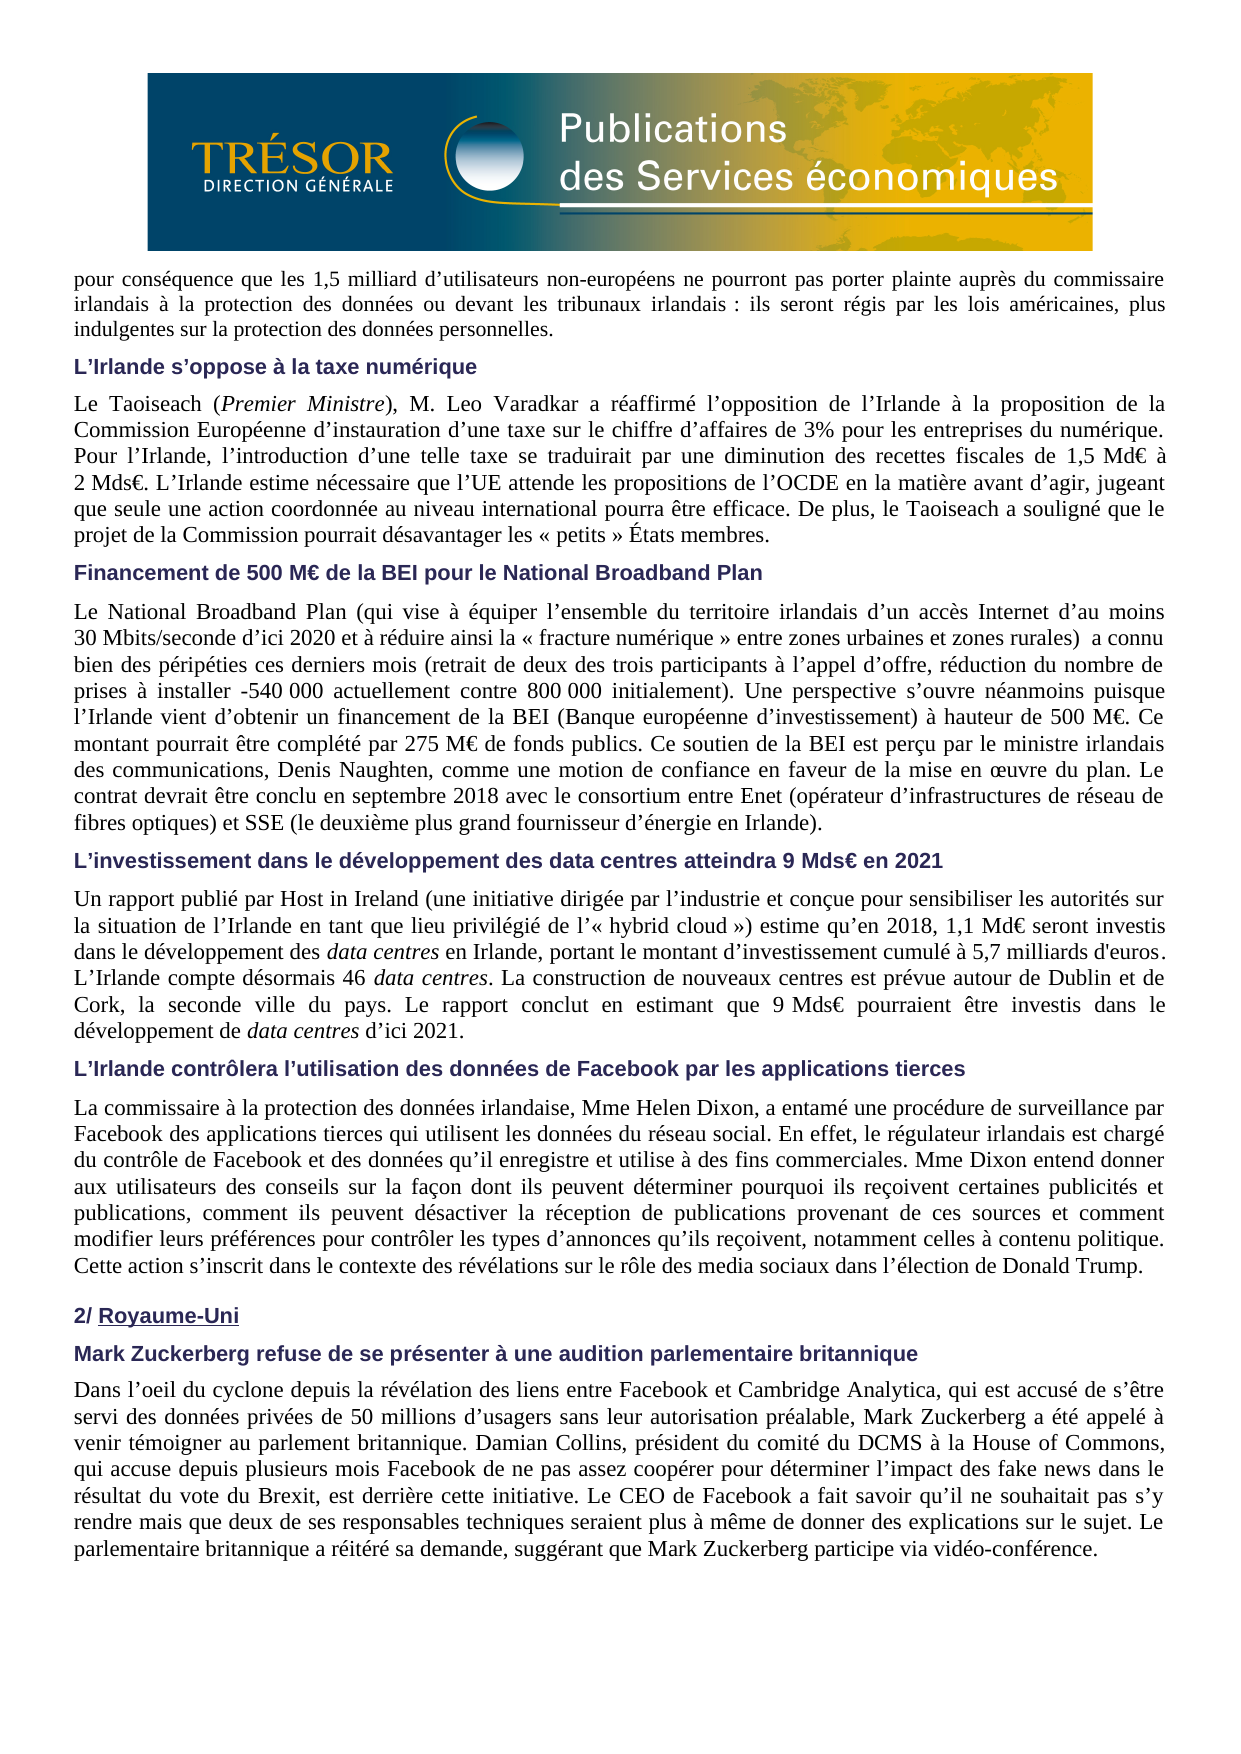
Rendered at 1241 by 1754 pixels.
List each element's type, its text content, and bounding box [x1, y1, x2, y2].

picture [472, 123, 508, 129]
text Le Taoiseach (Premier Ministre), M. Leo Varadkar a réaffirmé l’opposition de l’Irlande à la proposition de la Commission Européenne d’instauration d’une taxe sur le chiffre d’affaires de 3% pour les entreprises du numérique. Pour l’Irlande, l’introduction d’une telle taxe se traduirait par une diminution des recettes fiscales de 1,5 Md€ à 2 Mds€. L’Irlande estime nécessaire que l’UE attende les propositions de l’OCDE en la matière avant d’agir, jugeant que seule une action coordonnée au niveau international pourra être efficace. De plus, le Taoiseach a souligné que le projet de la Commission pourrait désavantager les « petits » États membres. [74, 389, 1166, 548]
text L’Irlande contrôlera l’utilisation des données de Facebook par les applications tierces [74, 1056, 1093, 1081]
text Mark Zuckerberg refuse de se présenter à une audition parlementaire britannique [74, 1341, 1166, 1366]
text Financement de 500 M€ de la BEI pour le National Broadband Plan [74, 560, 1166, 585]
picture [147, 73, 446, 251]
text Le National Broadband Plan (qui vise à équiper l’ensemble du territoire irlandais d’un accès Internet d’au moins 30 Mbits/seconde d’ici 2020 et à réduire ainsi la « fracture numérique » entre zones urbaines et zones rurales) a connu bien des péripéties ces derniers mois (retrait de deux des trois participants à l’appel d’offre, réduction du nombre de prises à installer -540 000 actuellement contre 800 000 initialement). Une perspective s’ouvre néanmoins puisque l’Irlande vient d’obtenir un financement de la BEI (Banque européenne d’investissement) à hauteur de 500 M€. Ce montant pourrait être complété par 275 M€ de fonds publics. Ce soutien de la BEI est perçu par le ministre irlandais des communications, Denis Naughten, comme une motion de confiance en faveur de la mise en œuvre du plan. Le contrat devrait être conclu en septembre 2018 avec le consortium entre Enet (opérateur d’infrastructures de réseau de fibres optiques) et SSE (le deuxième plus grand fournisseur d’énergie en Irlande). [74, 598, 1166, 835]
text La commissaire à la protection des données irlandaise, Mme Helen Dixon, a entamé une procédure de surveillance par Facebook des applications tierces qui utilisent les données du réseau social. En effet, le régulateur irlandais est chargé du contrôle de Facebook et des données qu’il enregistre et utilise à des fins commerciales. Mme Dixon entend donner aux utilisateurs des conseils sur la façon dont ils peuvent déterminer pourquoi ils reçoivent certaines publicités et publications, comment ils peuvent désactiver la réception de publications provenant de ces sources et comment modifier leurs préférences pour contrôler les types d’annonces qu’ils reçoivent, notamment celles à contenu politique. Cette action s’inscrit dans le contexte des révélations sur le rôle des media sociaux dans l’élection de Donald Trump. [74, 1094, 1166, 1278]
text L’Irlande s’oppose à la taxe numérique [74, 354, 1166, 379]
picture [456, 73, 1093, 251]
text L’investissement dans le développement des data centres atteindra 9 Mds€ en 2021 [74, 848, 1166, 873]
text Dans l’oeil du cyclone depuis la révélation des liens entre Facebook et Cambridge Analytica, qui est accusé de s’être servi des données privées de 50 millions d’usagers sans leur autorisation préalable, Mark Zuckerberg a été appelé à venir témoigner au parlement britannique. Damian Collins, président du comité du DCMS à la House of Commons, qui accuse depuis plusieurs mois Facebook de ne pas assez coopérer pour déterminer l’impact des fake news dans le résultat du vote du Brexit, est derrière cette initiative. Le CEO de Facebook a fait savoir qu’il ne souhaitait pas s’y rendre mais que deux de ses responsables techniques seraient plus à même de donner des explications sur le sujet. Le parlementaire britannique a réitéré sa demande, suggérant que Mark Zuckerberg participe via vidéo-conférence. [74, 1376, 1166, 1563]
text Un rapport publié par Host in Ireland (une initiative dirigée par l’industrie et conçue pour sensibiliser les autorités sur la situation de l’Irlande en tant que lieu privilégié de l’« hybrid cloud ») estime qu’en 2018, 1,1 Md€ seront investis dans le développement des data centres en Irlande, portant le montant d’investissement cumulé à 5,7 milliards d'euros. L’Irlande compte désormais 46 data centres. La construction de nouveaux centres est prévue autour de Dublin et de Cork, la seconde ville du pays. Le rapport conclut en estimant que 9 Mds€ pourraient être investis dans le développement de data centres d’ici 2021. [74, 885, 1166, 1043]
text 2/ Royaume-Uni [74, 1303, 1093, 1328]
